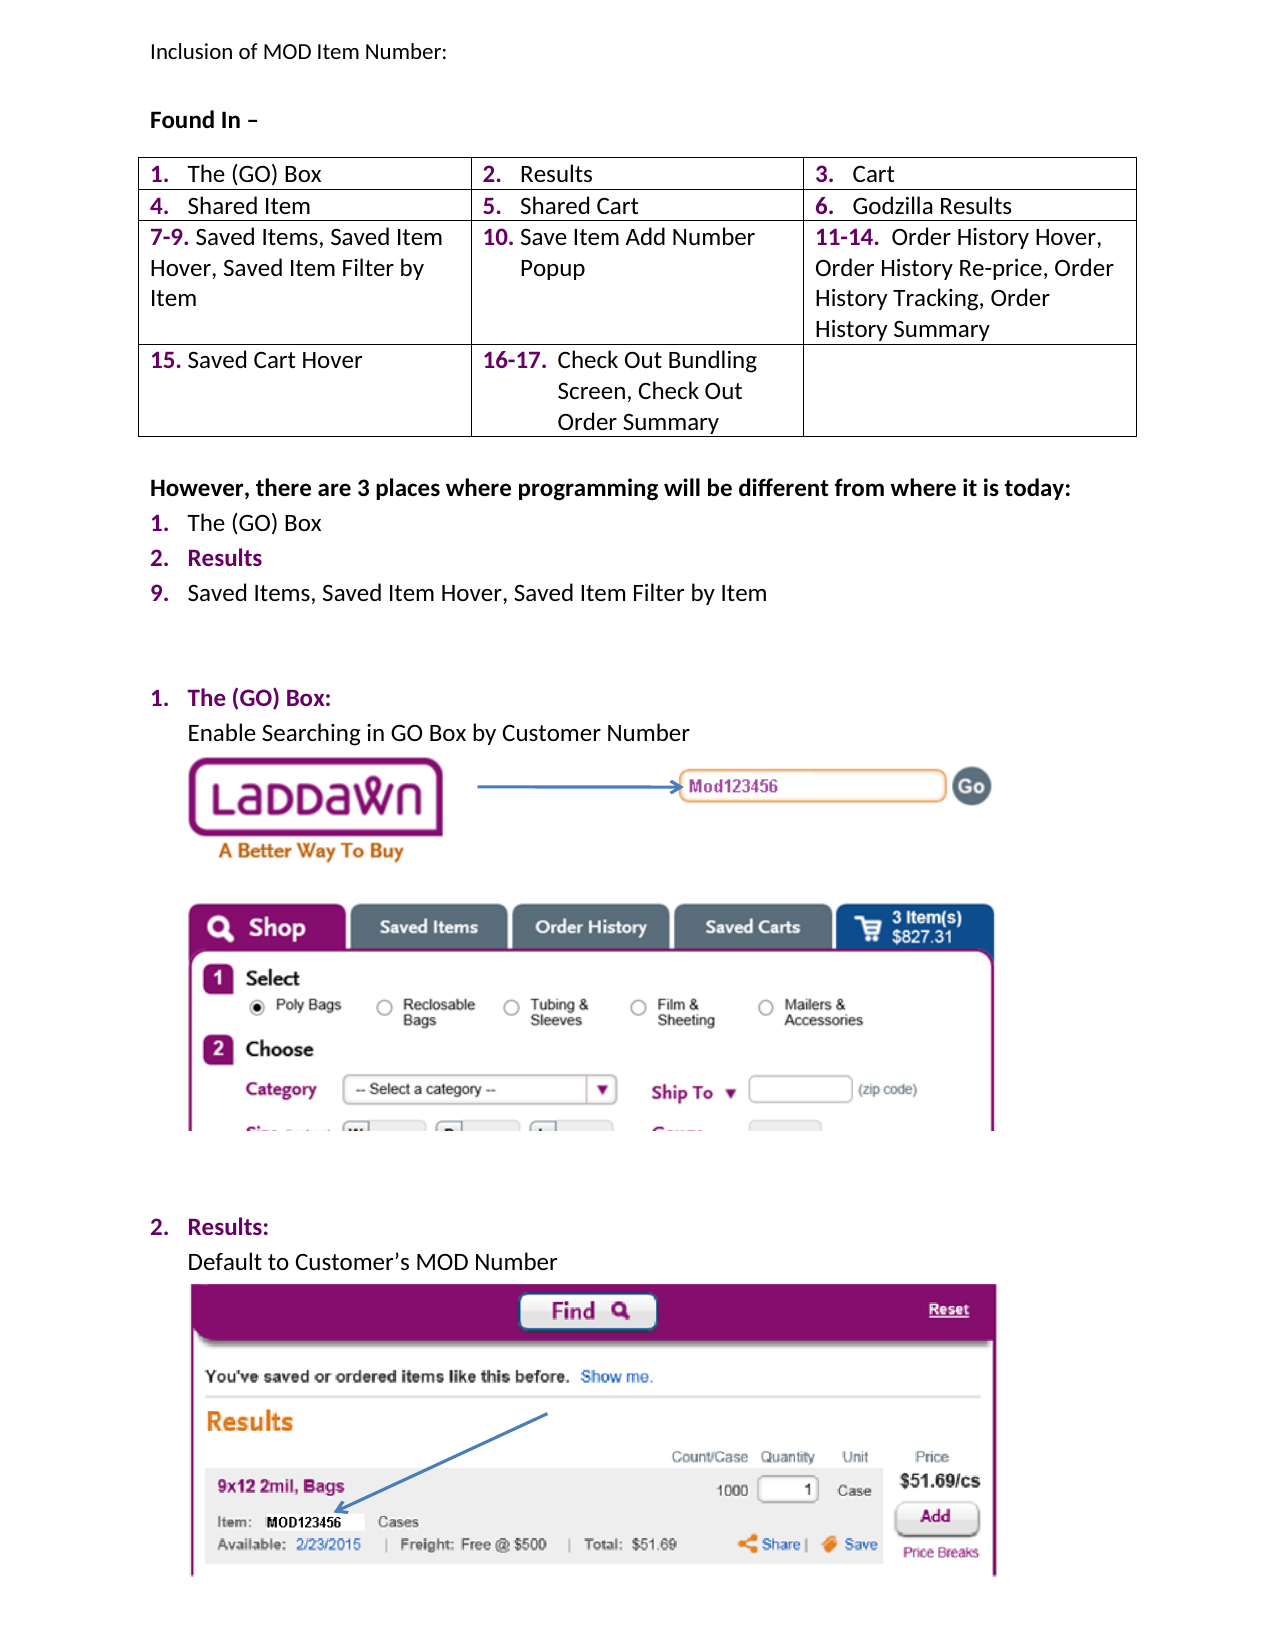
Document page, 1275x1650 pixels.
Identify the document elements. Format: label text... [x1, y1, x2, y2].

list Results: [150, 1211, 1125, 1241]
picture [187, 752, 1002, 1131]
table_header Cart [804, 158, 1136, 189]
list Default to Customer’s MOD Number [187, 1246, 1125, 1276]
list The (GO) Box [150, 507, 1125, 538]
text However, there are 3 places where programming will be different from where it is today: [150, 472, 1125, 503]
table_cell 7-9. Saved Items, Saved Item Hover, Saved Item Filter by Item [139, 221, 471, 343]
table_cell Check Out Bundling Screen, Check Out Order Summary [472, 345, 803, 436]
text Inclusion of MOD Item Number: [150, 37, 1125, 66]
table_cell Shared Item [139, 190, 471, 220]
text Found In – [150, 105, 1125, 135]
table_header Results [472, 158, 803, 189]
list Results [150, 542, 1125, 573]
list The (GO) Box: [150, 682, 1125, 713]
picture [187, 1280, 1003, 1582]
table_cell Saved Cart Hover [139, 345, 471, 436]
table_cell Shared Cart [472, 190, 803, 220]
list Saved Items, Saved Item Hover, Saved Item Filter by Item [150, 577, 1125, 608]
list Enable Searching in GO Box by Customer Number [187, 717, 1125, 748]
table_cell Save Item Add Number Popup [472, 221, 803, 343]
table_cell Godzilla Results [804, 190, 1136, 220]
table_cell [804, 345, 1136, 436]
table_header The (GO) Box [139, 158, 471, 189]
table_cell 11-14. Order History Hover, Order History Re-price, Order History Tracking, Order History Summary [804, 221, 1136, 343]
